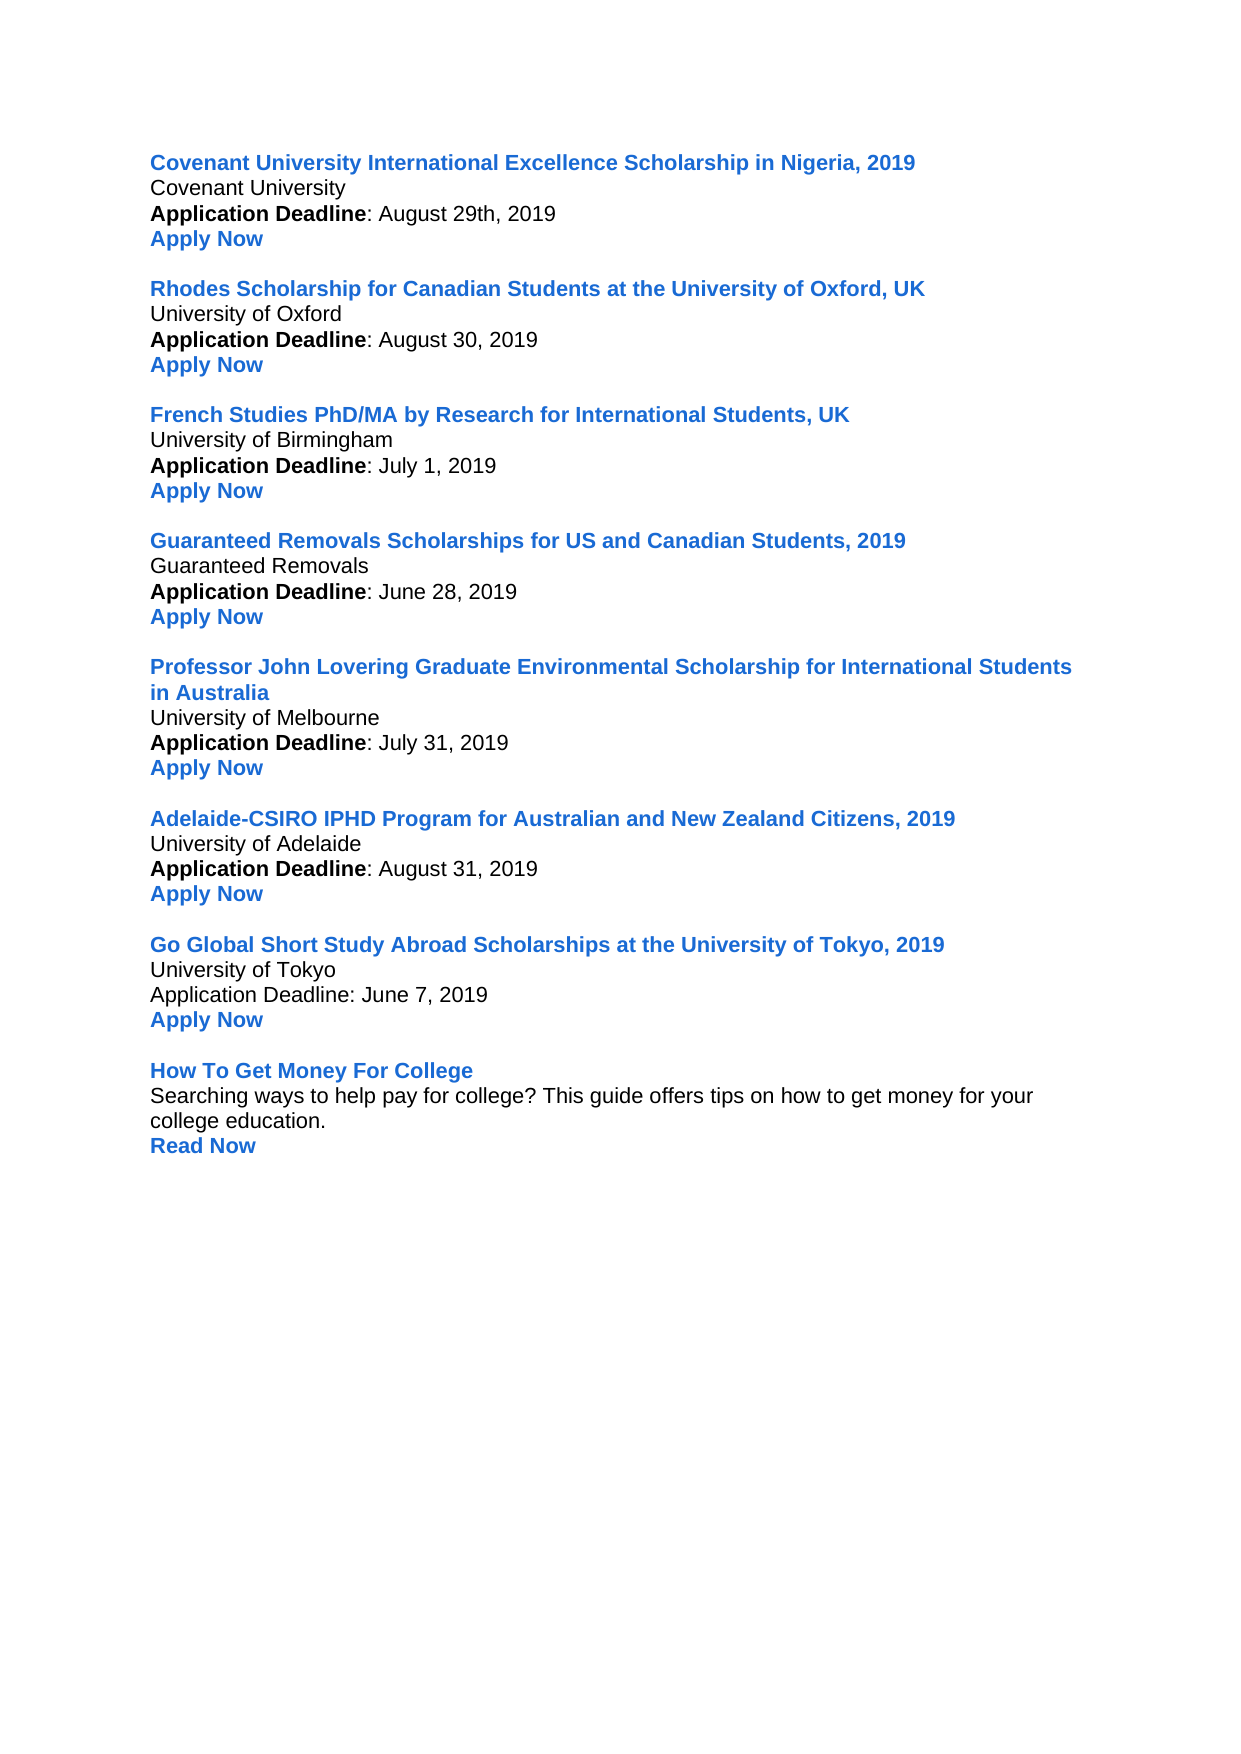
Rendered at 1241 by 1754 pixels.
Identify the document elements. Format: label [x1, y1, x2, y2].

text [150, 150, 1090, 1209]
